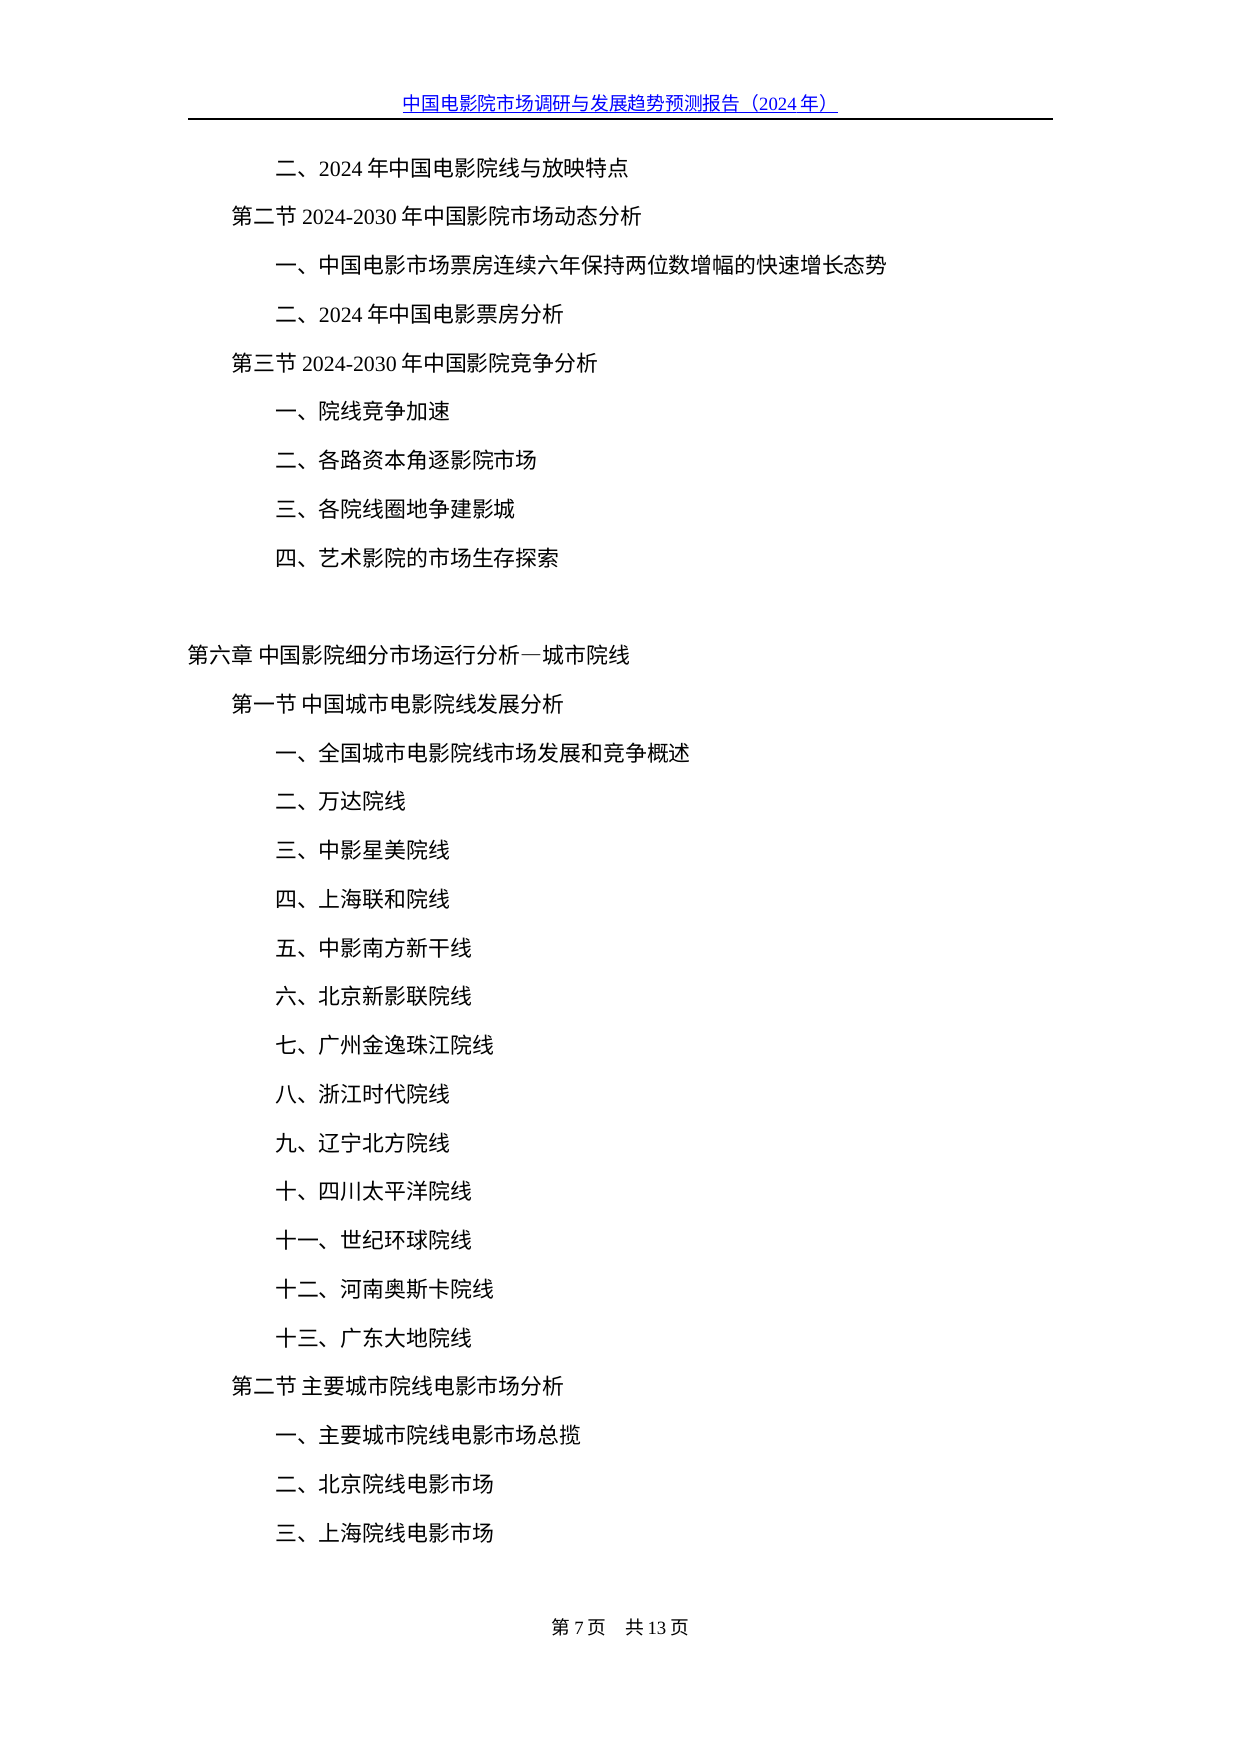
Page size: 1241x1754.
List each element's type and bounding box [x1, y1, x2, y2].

text [187, 150, 1053, 1548]
